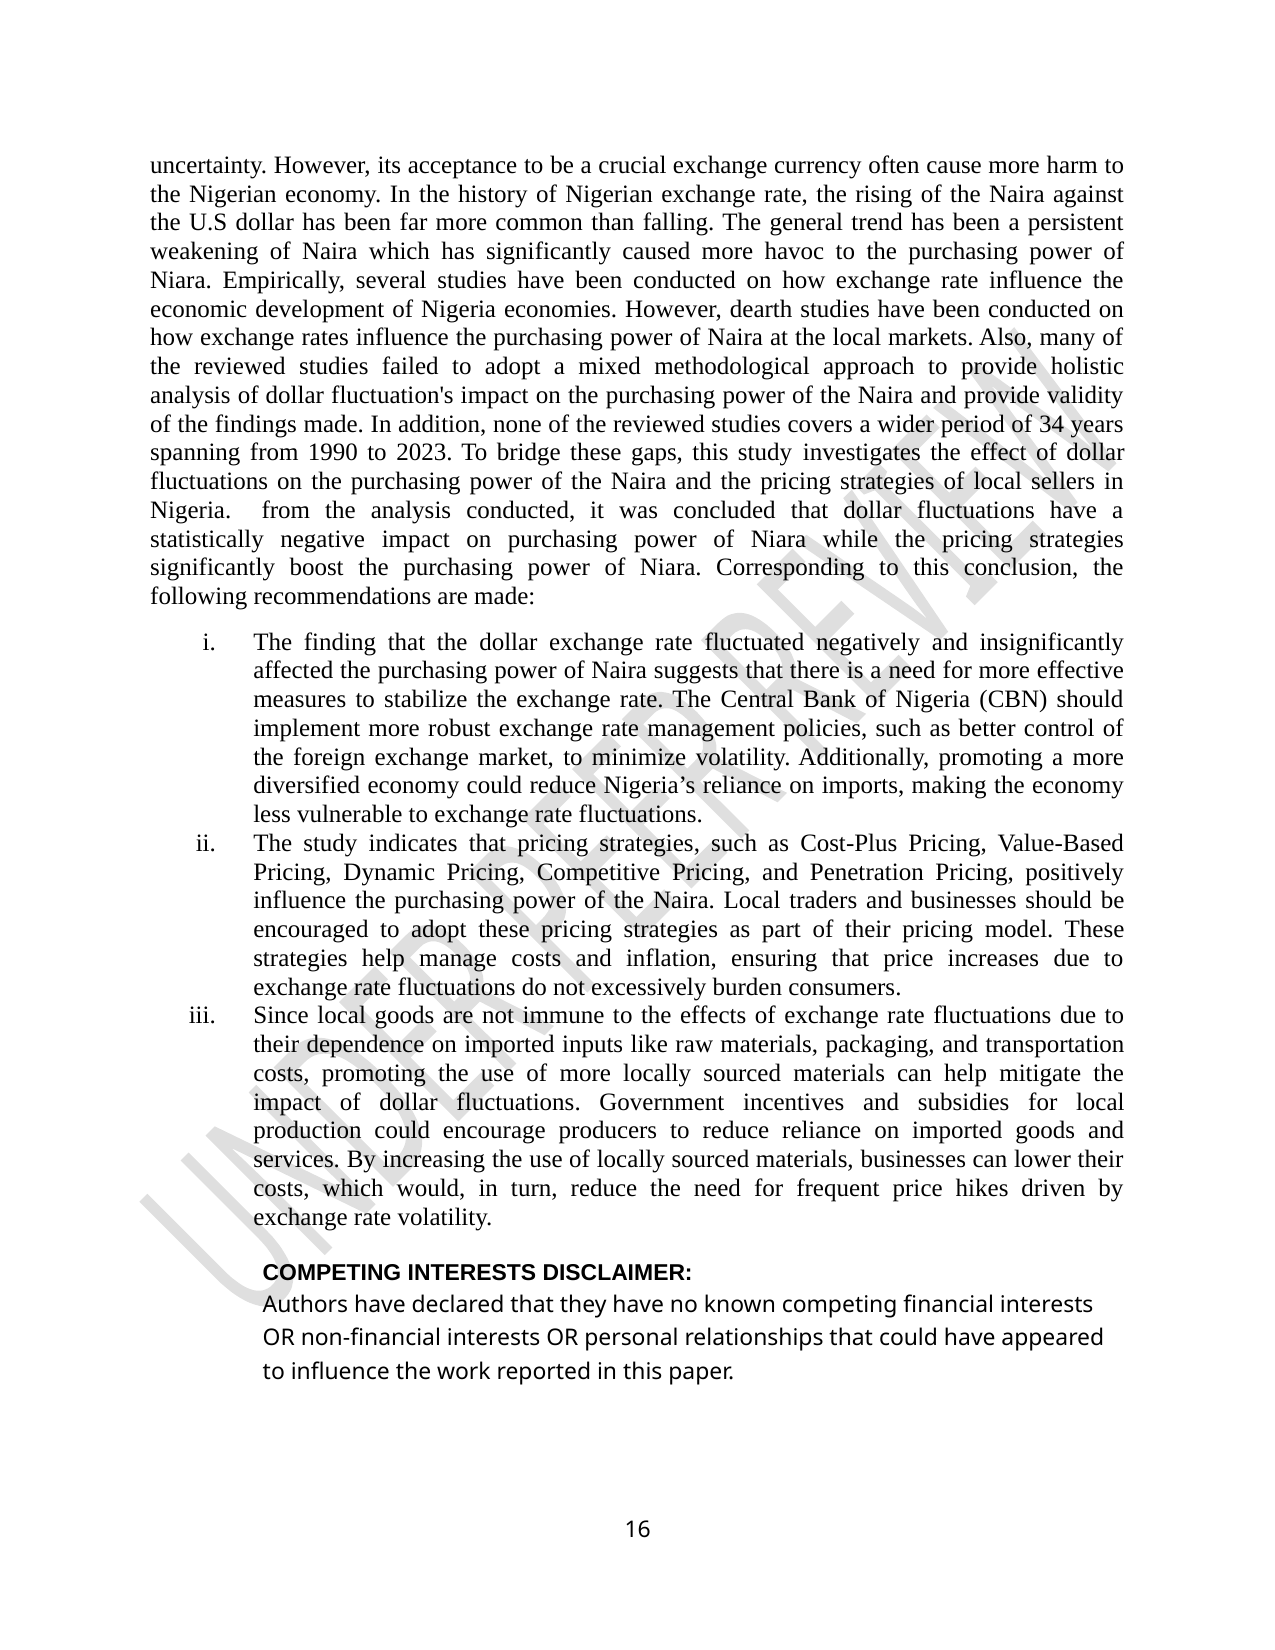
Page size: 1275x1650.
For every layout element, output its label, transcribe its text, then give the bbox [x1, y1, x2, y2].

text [150, 150, 1125, 610]
list Authors have declared that they have no known competing financial interests OR non-financial interests OR personal relationships that could have appeared to influence the work reported in this paper. [262, 1288, 1125, 1386]
list The study indicates that pricing strategies, such as Cost-Plus Pricing, Value-Based Pricing, Dynamic Pricing, Competitive Pricing, and Penetration Pricing, positively influence the purchasing power of the Naira. Local traders and businesses should be encouraged to adopt these pricing strategies as part of their pricing model. These strategies help manage costs and inflation, ensuring that price increases due to exchange rate fluctuations do not excessively burden consumers. [216, 828, 1125, 1000]
list COMPETING INTERESTS DISCLAIMER: [262, 1259, 1125, 1286]
list Since local goods are not immune to the effects of exchange rate fluctuations due to their dependence on imported inputs like raw materials, packaging, and transportation costs, promoting the use of more locally sourced materials can help mitigate the impact of dollar fluctuations. Government incentives and subsidies for local production could encourage producers to reduce reliance on imported goods and services. By increasing the use of locally sourced materials, businesses can lower their costs, which would, in turn, reduce the need for frequent price hikes driven by exchange rate volatility. [216, 1000, 1125, 1230]
list The finding that the dollar exchange rate fluctuated negatively and insignificantly affected the purchasing power of Naira suggests that there is a need for more effective measures to stabilize the exchange rate. The Central Bank of Nigeria (CBN) should implement more robust exchange rate management policies, such as better control of the foreign exchange market, to minimize volatility. Additionally, promoting a more diversified economy could reduce Nigeria’s reliance on imports, making the economy less vulnerable to exchange rate fluctuations. [216, 627, 1125, 828]
